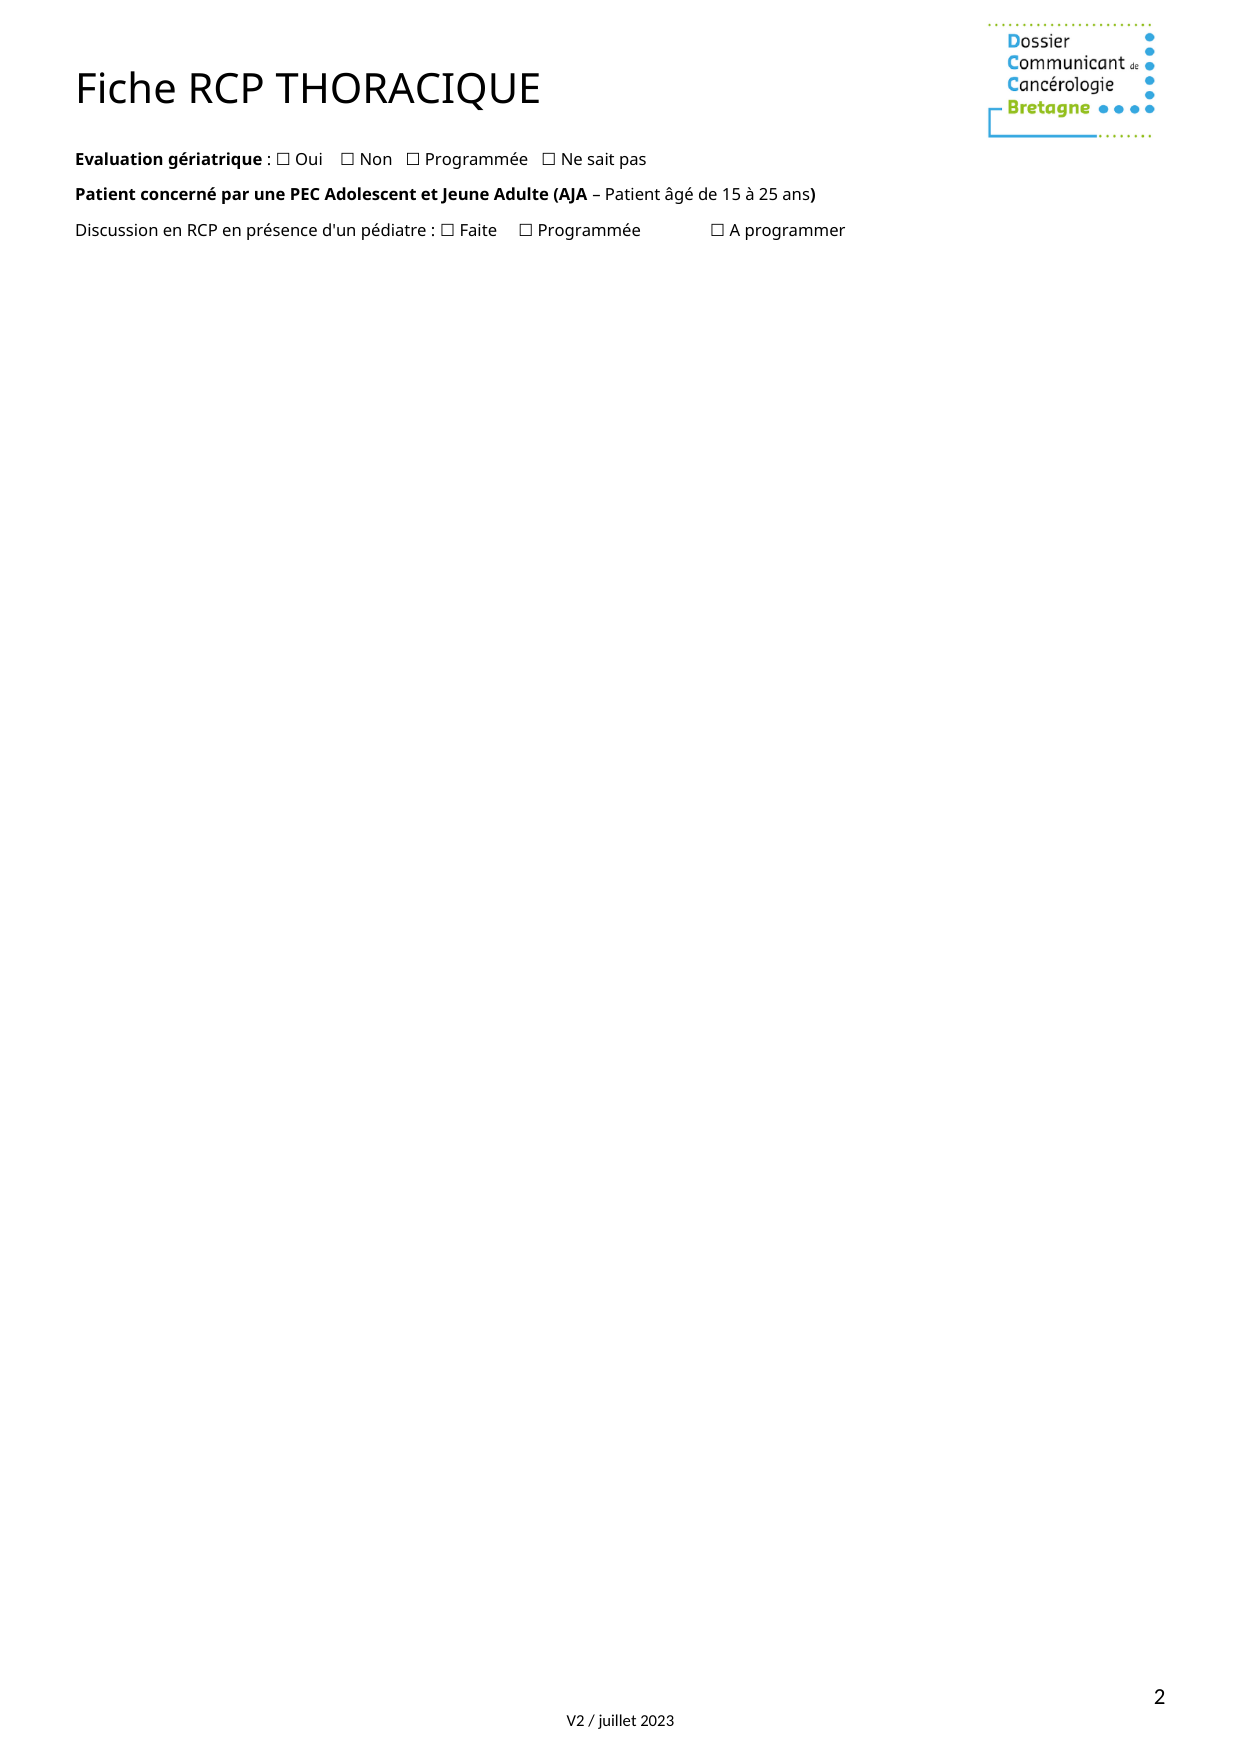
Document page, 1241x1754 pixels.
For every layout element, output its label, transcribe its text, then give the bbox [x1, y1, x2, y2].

text Patient concerné par une PEC Adolescent et Jeune Adulte (AJA – Patient âgé de 15 à 25 ans) [75, 183, 1165, 206]
text Discussion en RCP en présence d'un pédiatre : Faite Programmée A programmer [75, 218, 1165, 241]
text Evaluation gériatrique : Oui Non Programmée Ne sait pas [75, 148, 1165, 170]
picture [976, 10, 1166, 148]
